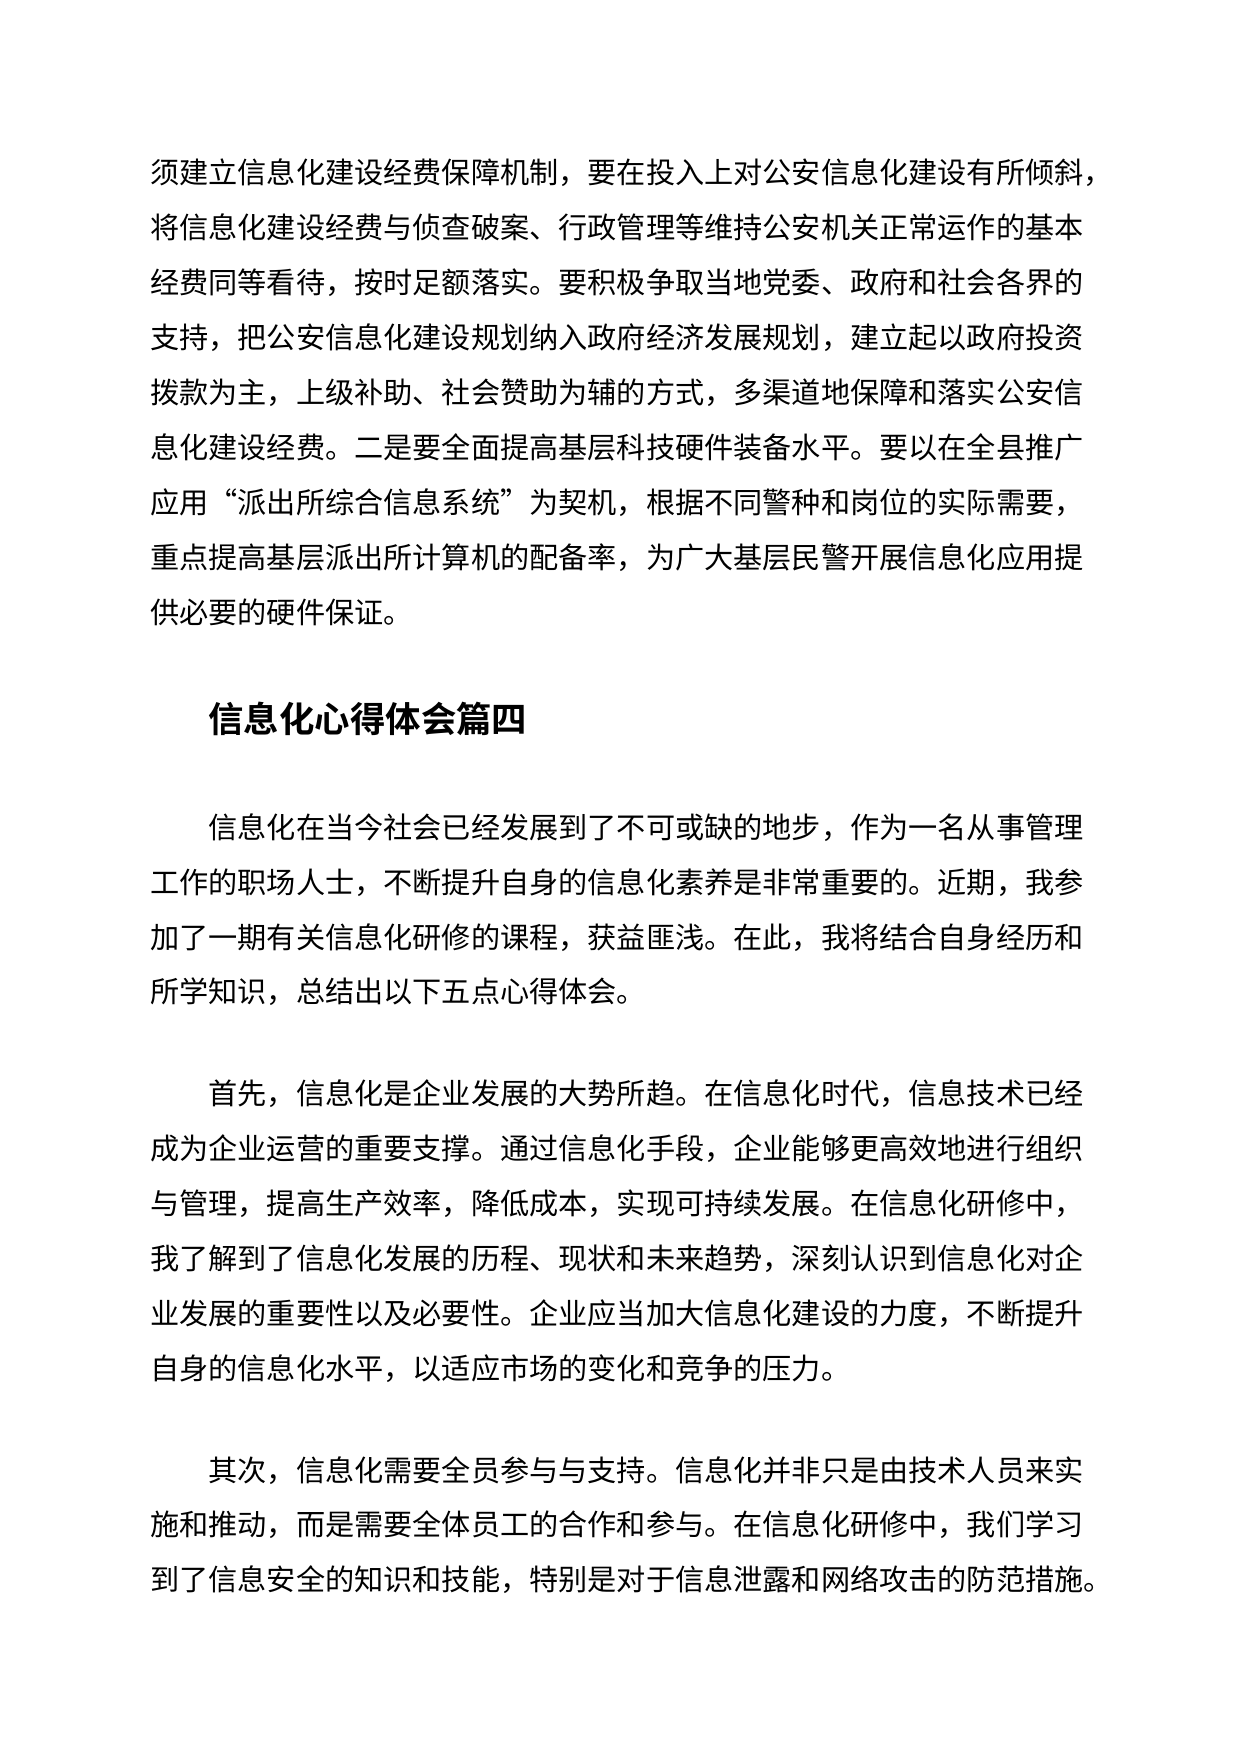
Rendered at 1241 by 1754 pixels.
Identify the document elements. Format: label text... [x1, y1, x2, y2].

text 首先，信息化是企业发展的大势所趋。在信息化时代，信息技术已经成为企业运营的重要支撑。通过信息化手段，企业能够更高效地进行组织与管理，提高生产效率，降低成本，实现可持续发展。在信息化研修中，我了解到了信息化发展的历程、现状和未来趋势，深刻认识到信息化对企业发展的重要性以及必要性。企业应当加大信息化建设的力度，不断提升自身的信息化水平，以适应市场的变化和竞争的压力。 [150, 1071, 1090, 1388]
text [150, 150, 1090, 631]
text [150, 1447, 1090, 1599]
text 信息化心得体会篇四 [150, 691, 1090, 742]
text 信息化在当今社会已经发展到了不可或缺的地步，作为一名从事管理工作的职场人士，不断提升自身的信息化素养是非常重要的。近期，我参加了一期有关信息化研修的课程，获益匪浅。在此，我将结合自身经历和所学知识，总结出以下五点心得体会。 [150, 804, 1090, 1011]
